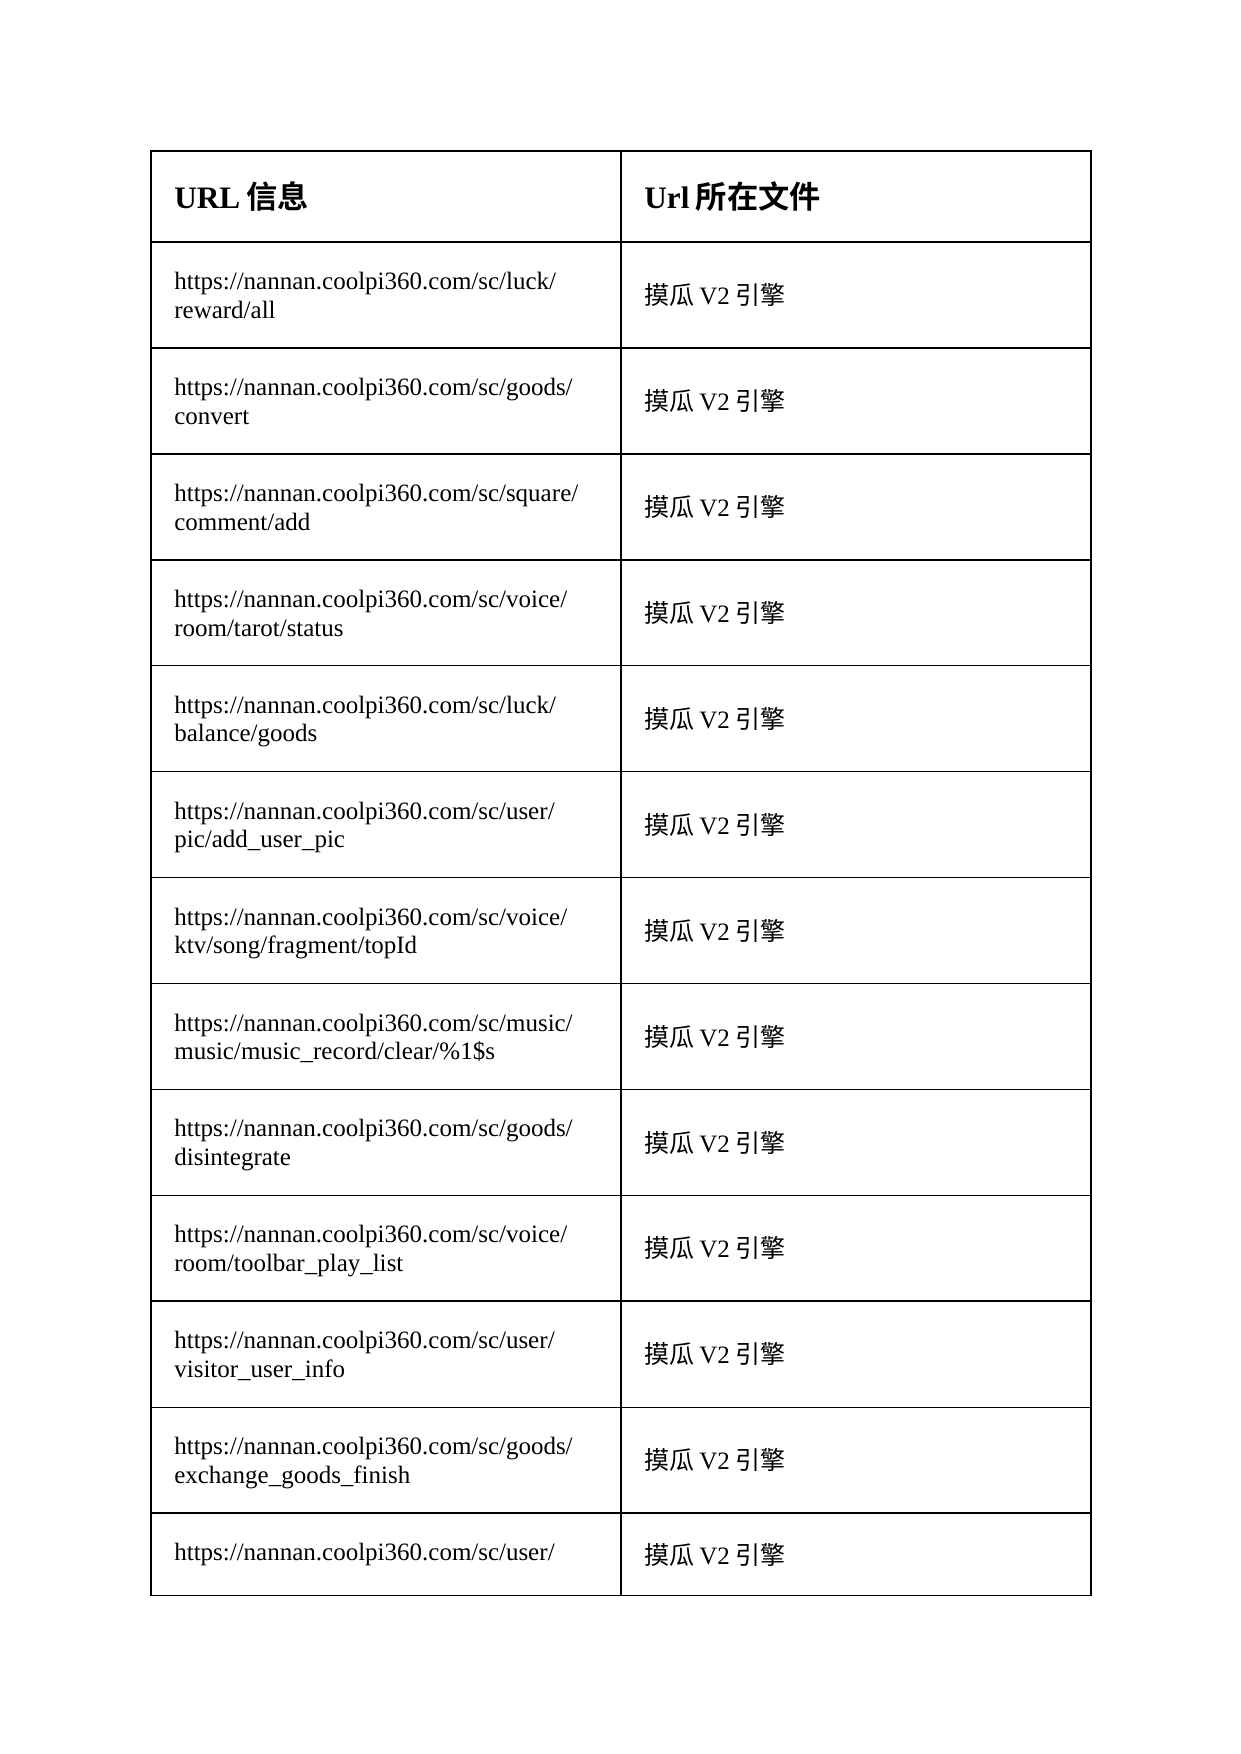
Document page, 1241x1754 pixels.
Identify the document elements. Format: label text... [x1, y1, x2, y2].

table_cell https://nannan.coolpi360.com/sc/voice/room/tarot/status [152, 561, 620, 665]
table_cell 摸瓜V2引擎 [622, 561, 1090, 665]
table_cell https://nannan.coolpi360.com/sc/user/pic/add_user_pic [152, 772, 620, 877]
table_cell https://nannan.coolpi360.com/sc/luck/balance/goods [152, 666, 620, 771]
table_cell https://nannan.coolpi360.com/sc/voice/ktv/song/fragment/topId [152, 878, 620, 983]
table_cell https://nannan.coolpi360.com/sc/luck/reward/all [152, 243, 620, 347]
table_header URL信息 [152, 152, 620, 241]
table_cell 摸瓜V2引擎 [622, 1408, 1090, 1512]
table_cell 摸瓜V2引擎 [622, 1196, 1090, 1300]
table_cell https://nannan.coolpi360.com/sc/user/visitor_user_info [152, 1302, 620, 1406]
table_cell https://nannan.coolpi360.com/sc/goods/convert [152, 349, 620, 453]
table_cell 摸瓜V2引擎 [622, 772, 1090, 877]
table_cell 摸瓜V2引擎 [622, 878, 1090, 983]
table_cell https://nannan.coolpi360.com/sc/square/comment/add [152, 455, 620, 559]
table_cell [152, 1514, 620, 1595]
table_cell https://nannan.coolpi360.com/sc/voice/room/toolbar_play_list [152, 1196, 620, 1300]
table_cell 摸瓜V2引擎 [622, 349, 1090, 453]
table_cell https://nannan.coolpi360.com/sc/goods/exchange_goods_finish [152, 1408, 620, 1512]
table_cell 摸瓜V2引擎 [622, 1514, 1090, 1595]
table_cell 摸瓜V2引擎 [622, 455, 1090, 559]
table_cell 摸瓜V2引擎 [622, 1302, 1090, 1406]
table_cell https://nannan.coolpi360.com/sc/music/music/music_record/clear/%1$s [152, 984, 620, 1088]
table_cell 摸瓜V2引擎 [622, 666, 1090, 771]
table_cell 摸瓜V2引擎 [622, 984, 1090, 1088]
table_cell https://nannan.coolpi360.com/sc/goods/disintegrate [152, 1090, 620, 1194]
table_header Url所在文件 [622, 152, 1090, 241]
table_cell 摸瓜V2引擎 [622, 243, 1090, 347]
table_cell 摸瓜V2引擎 [622, 1090, 1090, 1194]
